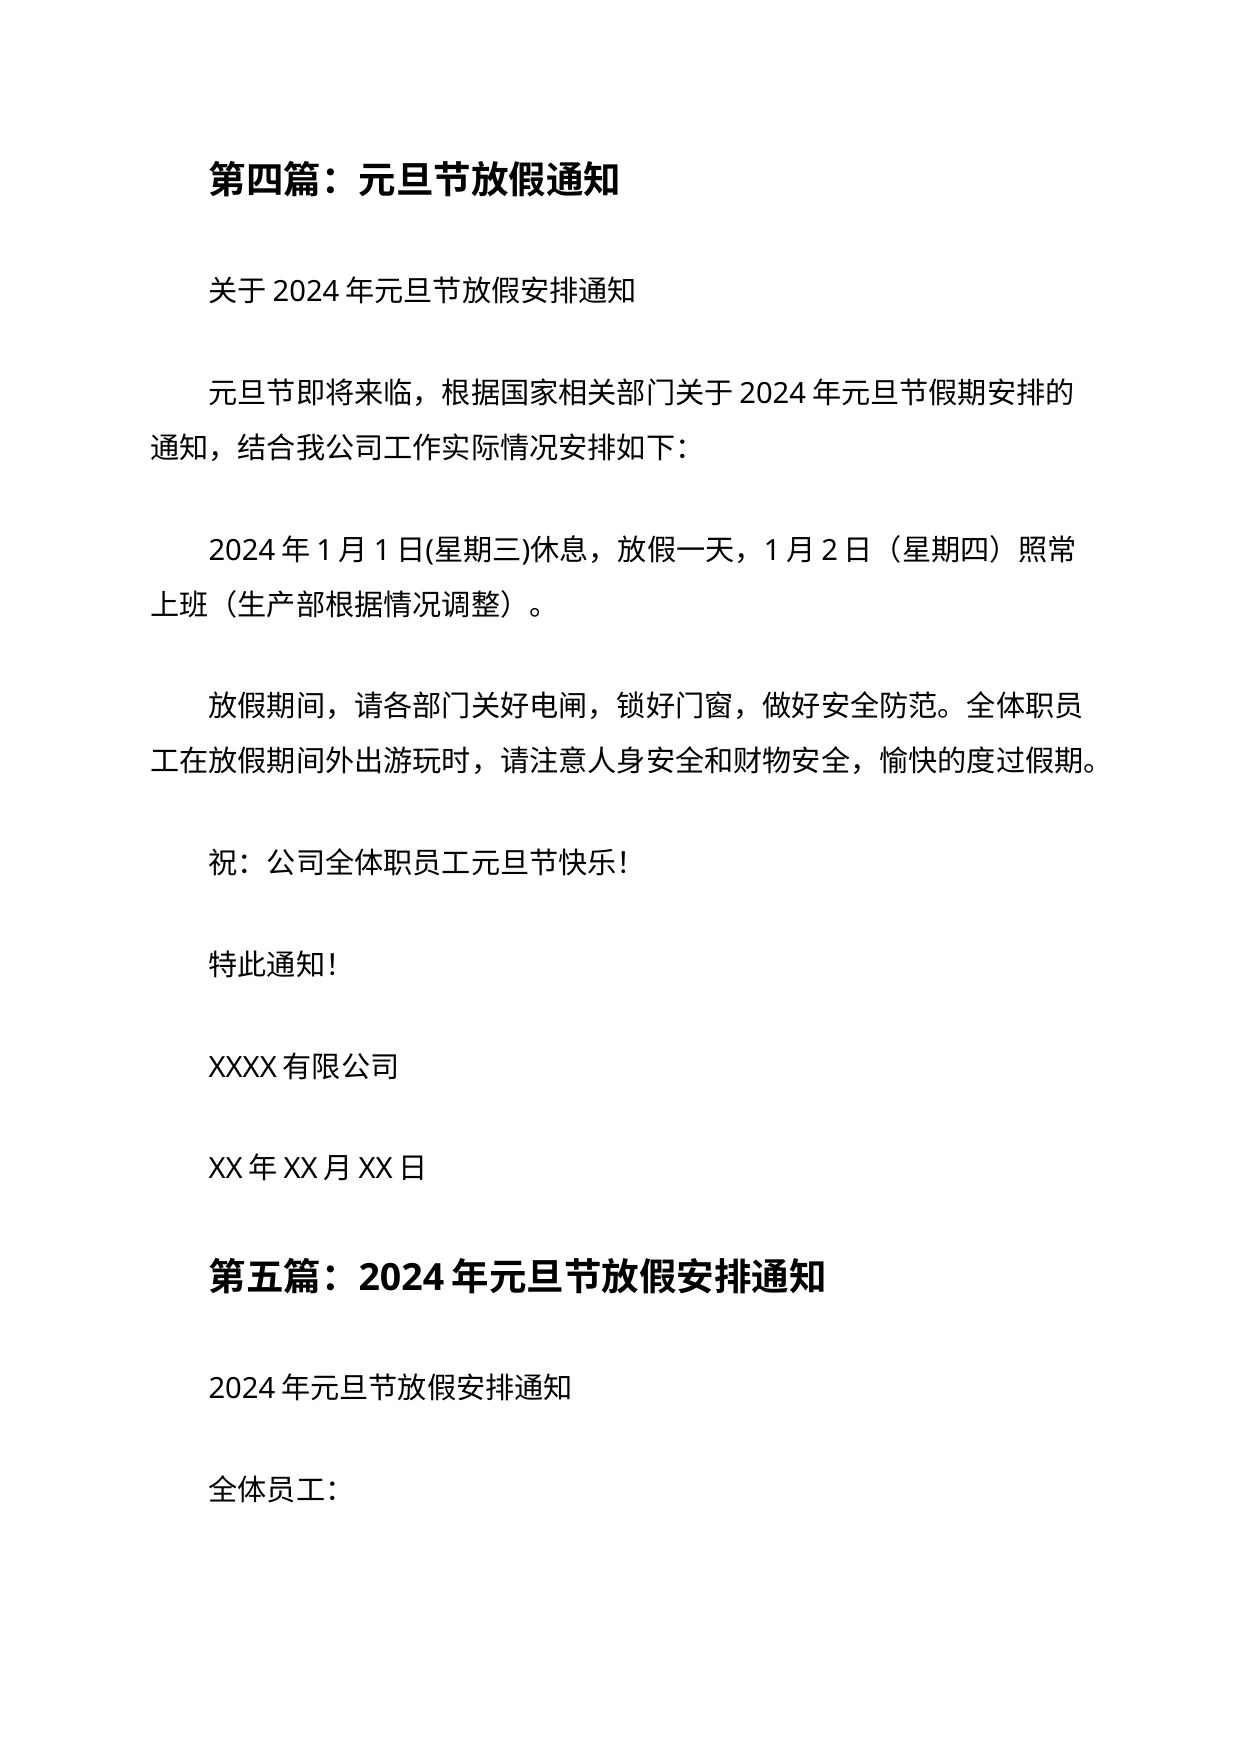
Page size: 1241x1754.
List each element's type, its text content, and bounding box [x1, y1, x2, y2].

text 第五篇：2024年元旦节放假安排通知 [150, 1247, 1090, 1302]
text 特此通知！ [150, 941, 1090, 984]
text 全体员工： [150, 1467, 1090, 1509]
text XXXX有限公司 [150, 1043, 1090, 1086]
text 元旦节即将来临，根据国家相关部门关于2024年元旦节假期安排的通知，结合我公司工作实际情况安排如下： [150, 369, 1090, 467]
text 关于2024年元旦节放假安排通知 [150, 267, 1090, 310]
text 祝：公司全体职员工元旦节快乐！ [150, 839, 1090, 882]
text 2024年1月1日(星期三)休息，放假一天，1月2日（星期四）照常上班（生产部根据情况调整）。 [150, 526, 1090, 623]
text 2024年元旦节放假安排通知 [150, 1365, 1090, 1407]
text 放假期间，请各部门关好电闸，锁好门窗，做好安全防范。全体职员工在放假期间外出游玩时，请注意人身安全和财物安全，愉快的度过假期。 [150, 683, 1090, 780]
text XX年XX月XX日 [150, 1145, 1090, 1187]
text 第四篇：元旦节放假通知 [150, 150, 1090, 204]
